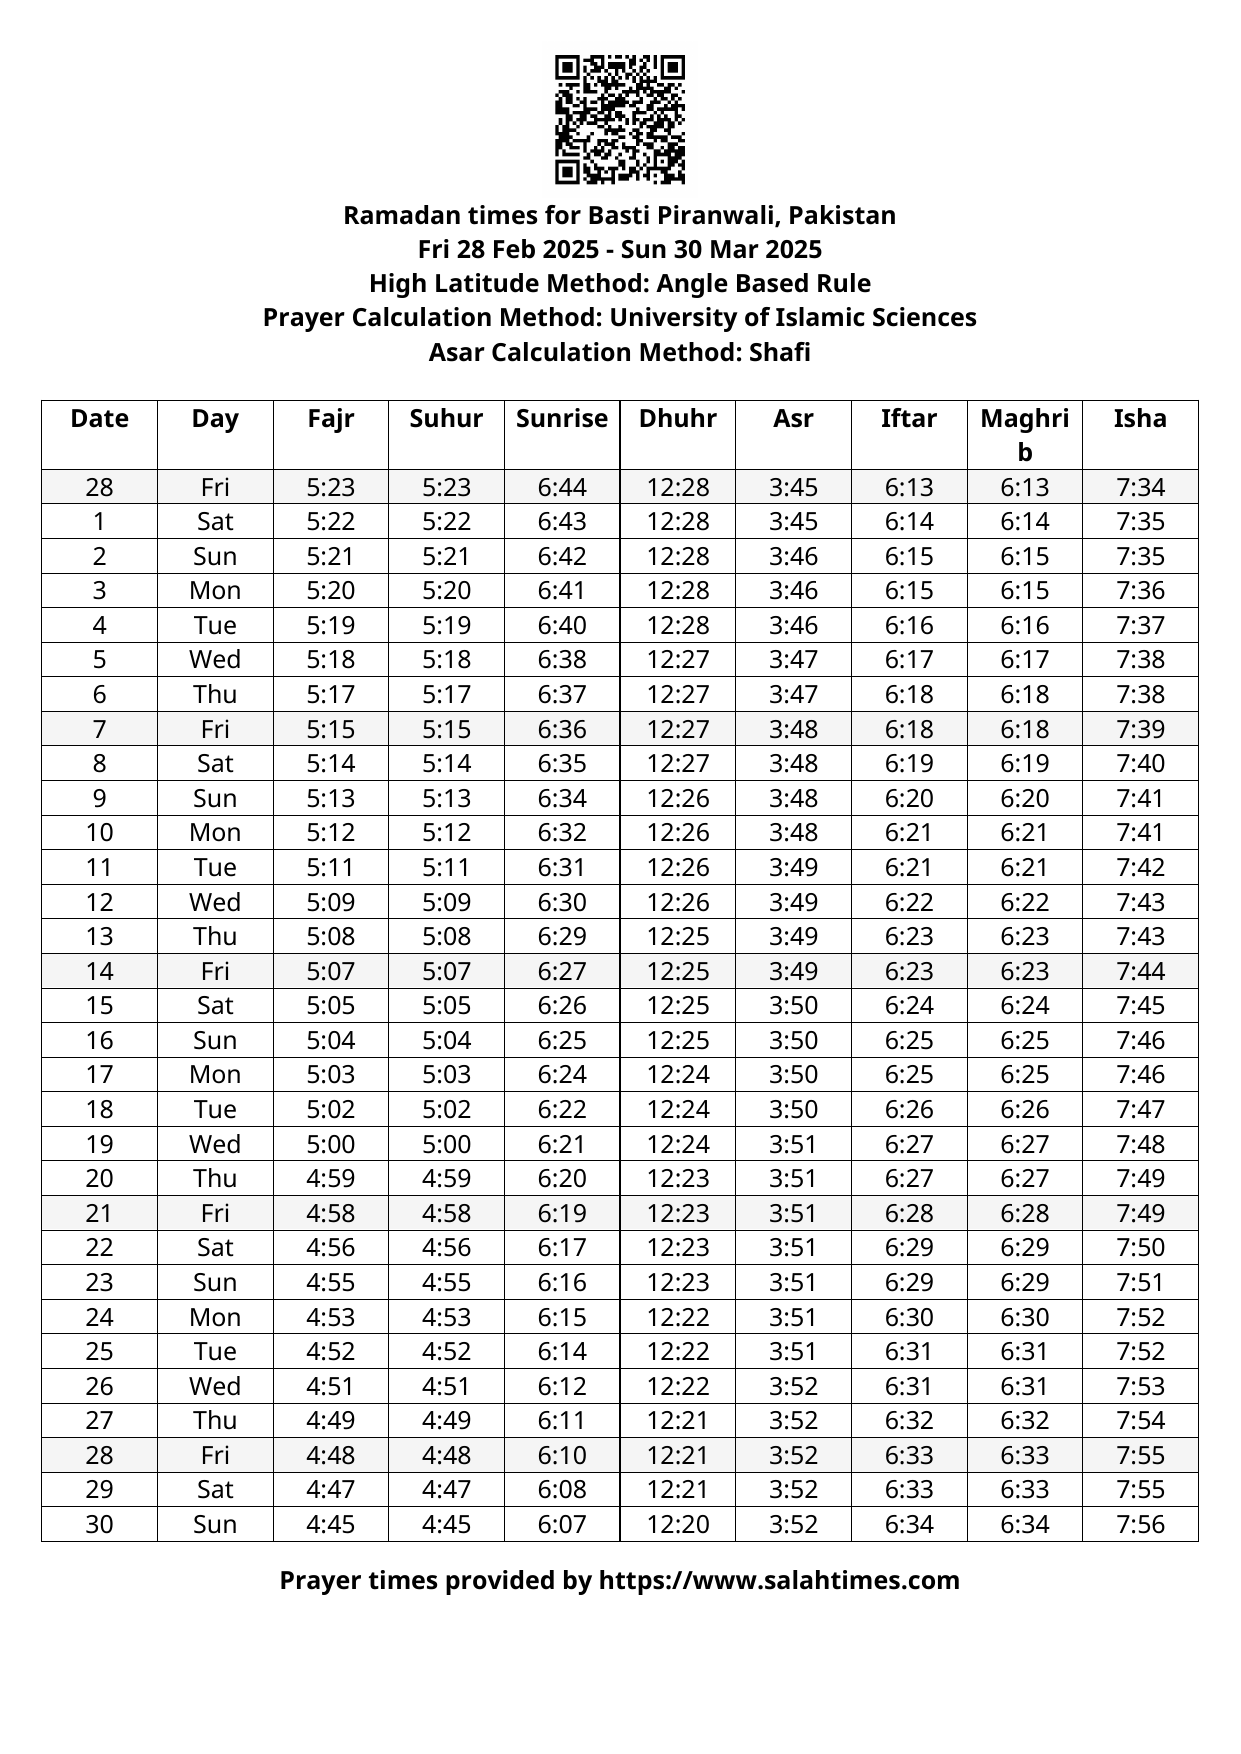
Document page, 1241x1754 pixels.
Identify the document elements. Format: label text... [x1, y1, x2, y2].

table_cell 6:32 [505, 816, 619, 849]
table_cell 6:31 [968, 1369, 1082, 1402]
table_cell 12:23 [621, 1196, 735, 1229]
table_cell Fri [158, 712, 273, 745]
table_cell 12:27 [621, 712, 735, 745]
table_cell 6:26 [852, 1092, 967, 1126]
table_cell 6:12 [505, 1369, 619, 1402]
table_cell 3:48 [736, 746, 851, 780]
table_cell 4:52 [389, 1334, 504, 1368]
table_cell 12:28 [621, 608, 735, 642]
table_cell 29 [42, 1473, 157, 1506]
table_cell 7:43 [1083, 919, 1198, 953]
table_cell 3:52 [736, 1369, 851, 1402]
table_cell 3:52 [736, 1404, 851, 1437]
table_cell 6:18 [968, 677, 1082, 711]
table_cell Mon [158, 816, 273, 849]
table_cell 5:12 [274, 816, 388, 849]
table_cell 3:48 [736, 781, 851, 814]
table_cell 6:27 [968, 1127, 1082, 1160]
table_cell 6:29 [968, 1231, 1082, 1264]
table_cell Wed [158, 1127, 273, 1160]
table_cell Sat [158, 989, 273, 1022]
table_cell 5:09 [274, 885, 388, 918]
table_cell 7:49 [1083, 1196, 1198, 1229]
table_cell 7:34 [1083, 470, 1198, 503]
table_cell 7 [42, 712, 157, 745]
table_cell 20 [42, 1161, 157, 1195]
table_cell 5 [42, 643, 157, 676]
table_cell 6:30 [505, 885, 619, 918]
table_cell 5:05 [274, 989, 388, 1022]
table_cell 6:29 [505, 919, 619, 953]
table_cell 6:24 [852, 989, 967, 1022]
table_cell 5:11 [389, 850, 504, 884]
table_cell 12:25 [621, 989, 735, 1022]
table_cell 3:51 [736, 1196, 851, 1229]
table_cell 3:46 [736, 574, 851, 607]
table_cell Tue [158, 1334, 273, 1368]
table_cell 4:49 [389, 1404, 504, 1437]
table_cell 5:15 [274, 712, 388, 745]
table_cell 17 [42, 1058, 157, 1091]
table_cell 12:26 [621, 781, 735, 814]
table_cell 12:26 [621, 885, 735, 918]
table_cell 5:22 [389, 504, 504, 538]
table_cell 5:04 [389, 1023, 504, 1057]
table_cell 12:21 [621, 1404, 735, 1437]
table_cell 7:53 [1083, 1369, 1198, 1402]
table_cell 5:08 [389, 919, 504, 953]
table_cell 12:22 [621, 1369, 735, 1402]
table_cell 7:39 [1083, 712, 1198, 745]
table_cell 5:23 [389, 470, 504, 503]
table_cell Sun [158, 1023, 273, 1057]
table_cell 6:20 [968, 781, 1082, 814]
table_cell 12:28 [621, 470, 735, 503]
table_cell 6:27 [852, 1161, 967, 1195]
table_cell 12:27 [621, 643, 735, 676]
table_cell 3:51 [736, 1300, 851, 1333]
table_cell 27 [42, 1404, 157, 1437]
table_cell 1 [42, 504, 157, 538]
table_cell 6:10 [505, 1438, 619, 1472]
table_cell 7:52 [1083, 1334, 1198, 1368]
table_cell 6:19 [852, 746, 967, 780]
table_cell 6:15 [505, 1300, 619, 1333]
table_cell 6:07 [505, 1507, 619, 1541]
table_cell 12:22 [621, 1300, 735, 1333]
table_cell 6:22 [505, 1092, 619, 1126]
table_cell Thu [158, 677, 273, 711]
table_cell 6:21 [968, 850, 1082, 884]
table_cell 7:49 [1083, 1161, 1198, 1195]
table_cell 12:22 [621, 1334, 735, 1368]
table_cell 3:50 [736, 1092, 851, 1126]
table_cell 7:35 [1083, 539, 1198, 572]
table_cell 5:18 [389, 643, 504, 676]
table_cell Thu [158, 1161, 273, 1195]
table_cell 7:56 [1083, 1507, 1198, 1541]
table_cell 5:09 [389, 885, 504, 918]
table_cell 5:04 [274, 1023, 388, 1057]
table_cell 5:03 [274, 1058, 388, 1091]
table_cell 6:16 [968, 608, 1082, 642]
table_cell 6:23 [968, 954, 1082, 987]
table_header Asr [736, 401, 851, 469]
table_cell 3:47 [736, 643, 851, 676]
table_cell 5:07 [389, 954, 504, 987]
table_cell 6:33 [968, 1438, 1082, 1472]
table_cell 4:55 [274, 1265, 388, 1299]
table_cell 6:27 [505, 954, 619, 987]
table_cell 28 [42, 1438, 157, 1472]
table_cell 6:40 [505, 608, 619, 642]
table_cell Sun [158, 1507, 273, 1541]
table_cell 12:23 [621, 1231, 735, 1264]
table_cell 12:25 [621, 1023, 735, 1057]
table_cell 5:12 [389, 816, 504, 849]
table_cell 12:24 [621, 1058, 735, 1091]
table_cell 4:59 [274, 1161, 388, 1195]
text High Latitude Method: Angle Based Rule [42, 266, 1198, 300]
table_cell 7:48 [1083, 1127, 1198, 1160]
table_cell Wed [158, 885, 273, 918]
table_cell 3:49 [736, 954, 851, 987]
table_cell 4:49 [274, 1404, 388, 1437]
table_cell 3:46 [736, 608, 851, 642]
table_cell Sun [158, 781, 273, 814]
table_cell 5:08 [274, 919, 388, 953]
table_cell 6:33 [968, 1473, 1082, 1506]
table_cell 4:52 [274, 1334, 388, 1368]
table_cell 4:47 [274, 1473, 388, 1506]
table_cell Fri [158, 470, 273, 503]
table_cell 3:51 [736, 1127, 851, 1160]
table_cell 6:25 [968, 1023, 1082, 1057]
table_cell 4:58 [274, 1196, 388, 1229]
table_cell 12:24 [621, 1127, 735, 1160]
table_cell 3:49 [736, 919, 851, 953]
table_cell 5:23 [274, 470, 388, 503]
table_cell 6:32 [852, 1404, 967, 1437]
table_cell 4:48 [274, 1438, 388, 1472]
table_cell 4:51 [389, 1369, 504, 1402]
table_cell 6:24 [968, 989, 1082, 1022]
table_cell 6:44 [505, 470, 619, 503]
table_cell 5:17 [274, 677, 388, 711]
table_cell 7:43 [1083, 885, 1198, 918]
table_cell 6:23 [852, 954, 967, 987]
table_cell 5:20 [389, 574, 504, 607]
table_cell 6:17 [852, 643, 967, 676]
table_header Day [158, 401, 273, 469]
table_cell 4:55 [389, 1265, 504, 1299]
table_cell 6:28 [968, 1196, 1082, 1229]
table_cell 30 [42, 1507, 157, 1541]
table_cell 6:21 [852, 850, 967, 884]
table_cell 12:25 [621, 954, 735, 987]
table_cell 3:47 [736, 677, 851, 711]
table_cell 6:14 [505, 1334, 619, 1368]
table_cell 12:26 [621, 850, 735, 884]
table_cell 6:08 [505, 1473, 619, 1506]
table_cell 7:50 [1083, 1231, 1198, 1264]
table_cell 6:41 [505, 574, 619, 607]
table_cell 6:25 [968, 1058, 1082, 1091]
table_cell 5:13 [274, 781, 388, 814]
table_cell 6:19 [968, 746, 1082, 780]
table_cell 6:16 [852, 608, 967, 642]
table_cell Thu [158, 919, 273, 953]
table_cell 6:34 [968, 1507, 1082, 1541]
table_cell 24 [42, 1300, 157, 1333]
table_cell 6:20 [505, 1161, 619, 1195]
table_cell 3:52 [736, 1473, 851, 1506]
table_cell 9 [42, 781, 157, 814]
table_cell 6:33 [852, 1473, 967, 1506]
text Ramadan times for Basti Piranwali, Pakistan [42, 198, 1198, 232]
table_cell Tue [158, 850, 273, 884]
table_cell 6:15 [968, 539, 1082, 572]
table_cell Thu [158, 1404, 273, 1437]
table_cell 4:58 [389, 1196, 504, 1229]
table_cell 6:36 [505, 712, 619, 745]
table_cell 19 [42, 1127, 157, 1160]
table_header Maghrib [968, 401, 1082, 469]
table_cell 6:17 [968, 643, 1082, 676]
table_cell 6:35 [505, 746, 619, 780]
table_cell 5:03 [389, 1058, 504, 1091]
table_cell 25 [42, 1334, 157, 1368]
table_cell 6:24 [505, 1058, 619, 1091]
table_cell 5:21 [389, 539, 504, 572]
table_cell 7:41 [1083, 781, 1198, 814]
table_cell 6:26 [968, 1092, 1082, 1126]
table_cell 7:44 [1083, 954, 1198, 987]
table_cell 12:28 [621, 504, 735, 538]
table_cell 4:45 [389, 1507, 504, 1541]
table_cell 6:31 [852, 1369, 967, 1402]
table_cell 7:35 [1083, 504, 1198, 538]
table_cell 6 [42, 677, 157, 711]
table_cell 7:55 [1083, 1438, 1198, 1472]
table_cell 7:37 [1083, 608, 1198, 642]
table_cell 7:45 [1083, 989, 1198, 1022]
table_cell 6:27 [968, 1161, 1082, 1195]
table_cell 6:18 [968, 712, 1082, 745]
table_cell Sun [158, 1265, 273, 1299]
table_cell 7:55 [1083, 1473, 1198, 1506]
table_cell 6:29 [852, 1265, 967, 1299]
table_cell 6:25 [505, 1023, 619, 1057]
table_cell Mon [158, 1300, 273, 1333]
table_cell 12:25 [621, 919, 735, 953]
table_cell 5:11 [274, 850, 388, 884]
table_cell 15 [42, 989, 157, 1022]
table_cell 5:22 [274, 504, 388, 538]
table_cell 6:30 [968, 1300, 1082, 1333]
table_cell 12:27 [621, 746, 735, 780]
table_cell 7:38 [1083, 643, 1198, 676]
table_cell 4:51 [274, 1369, 388, 1402]
table_cell 6:25 [852, 1023, 967, 1057]
table_cell 12:26 [621, 816, 735, 849]
table_cell Mon [158, 1058, 273, 1091]
table_cell 7:47 [1083, 1092, 1198, 1126]
table_cell 6:27 [852, 1127, 967, 1160]
table_cell 18 [42, 1092, 157, 1126]
table_cell 22 [42, 1231, 157, 1264]
table_cell 3:52 [736, 1507, 851, 1541]
table_cell 7:41 [1083, 816, 1198, 849]
table_cell 6:18 [852, 677, 967, 711]
table_cell Sat [158, 504, 273, 538]
table_cell 3:48 [736, 816, 851, 849]
table_cell 6:22 [852, 885, 967, 918]
table_header Iftar [852, 401, 967, 469]
table_cell 3 [42, 574, 157, 607]
table_cell 6:23 [852, 919, 967, 953]
table_cell 12:28 [621, 574, 735, 607]
table_cell 6:42 [505, 539, 619, 572]
table_cell Sun [158, 539, 273, 572]
table_cell 5:00 [274, 1127, 388, 1160]
table_cell 5:14 [274, 746, 388, 780]
table_cell 4:53 [274, 1300, 388, 1333]
text Prayer Calculation Method: University of Islamic Sciences [42, 300, 1198, 334]
table_cell 6:31 [968, 1334, 1082, 1368]
table_cell 7:38 [1083, 677, 1198, 711]
table_cell 6:14 [852, 504, 967, 538]
table_cell 5:02 [274, 1092, 388, 1126]
table_cell 6:13 [968, 470, 1082, 503]
table_cell 6:26 [505, 989, 619, 1022]
table_cell 6:21 [968, 816, 1082, 849]
table_cell 3:51 [736, 1334, 851, 1368]
table_cell 12:21 [621, 1438, 735, 1472]
table_cell 6:20 [852, 781, 967, 814]
table_cell 4:53 [389, 1300, 504, 1333]
table_cell 5:13 [389, 781, 504, 814]
table_cell Sat [158, 746, 273, 780]
table_cell 6:22 [968, 885, 1082, 918]
text Asar Calculation Method: Shafi [42, 334, 1198, 368]
table_cell 6:21 [852, 816, 967, 849]
table_cell 6:19 [505, 1196, 619, 1229]
table_cell 7:40 [1083, 746, 1198, 780]
table_cell 6:14 [968, 504, 1082, 538]
table_cell 6:23 [968, 919, 1082, 953]
table_header Isha [1083, 401, 1198, 469]
table_cell 6:15 [852, 539, 967, 572]
table_cell 4 [42, 608, 157, 642]
table_cell 12:20 [621, 1507, 735, 1541]
table_header Date [42, 401, 157, 469]
table_cell 6:33 [852, 1438, 967, 1472]
table_cell 16 [42, 1023, 157, 1057]
table_cell 5:19 [389, 608, 504, 642]
table_cell 5:19 [274, 608, 388, 642]
table_cell 7:36 [1083, 574, 1198, 607]
table_cell 12:23 [621, 1161, 735, 1195]
table_cell 5:02 [389, 1092, 504, 1126]
table_cell 6:25 [852, 1058, 967, 1091]
table_cell 3:50 [736, 1058, 851, 1091]
table_cell 4:47 [389, 1473, 504, 1506]
table_cell 3:51 [736, 1161, 851, 1195]
text Prayer times provided by https://www.salahtimes.com [42, 1563, 1198, 1597]
table_cell 6:16 [505, 1265, 619, 1299]
table_cell 8 [42, 746, 157, 780]
table_cell 4:45 [274, 1507, 388, 1541]
table_cell Mon [158, 574, 273, 607]
table_cell 3:49 [736, 885, 851, 918]
table_cell 5:18 [274, 643, 388, 676]
table_cell 3:51 [736, 1231, 851, 1264]
text Fri 28 Feb 2025 - Sun 30 Mar 2025 [42, 232, 1198, 266]
table_cell 7:42 [1083, 850, 1198, 884]
table_cell 13 [42, 919, 157, 953]
table_cell 5:15 [389, 712, 504, 745]
table_cell Sat [158, 1231, 273, 1264]
table_cell 26 [42, 1369, 157, 1402]
table_cell 6:31 [852, 1334, 967, 1368]
table_cell 12:23 [621, 1265, 735, 1299]
table_cell 6:29 [852, 1231, 967, 1264]
table_cell 4:56 [389, 1231, 504, 1264]
table_cell 3:51 [736, 1265, 851, 1299]
table_cell 6:17 [505, 1231, 619, 1264]
table_header Dhuhr [621, 401, 735, 469]
table_cell 4:59 [389, 1161, 504, 1195]
picture [542, 41, 699, 198]
table_cell 5:07 [274, 954, 388, 987]
table_cell 7:46 [1083, 1058, 1198, 1091]
table_cell 7:51 [1083, 1265, 1198, 1299]
table_cell 28 [42, 470, 157, 503]
table_cell 7:52 [1083, 1300, 1198, 1333]
table_cell 5:05 [389, 989, 504, 1022]
table_cell 7:54 [1083, 1404, 1198, 1437]
table_cell 6:43 [505, 504, 619, 538]
table_cell 6:38 [505, 643, 619, 676]
table_cell 5:20 [274, 574, 388, 607]
table_cell 14 [42, 954, 157, 987]
table_cell 3:45 [736, 470, 851, 503]
table_cell 6:34 [852, 1507, 967, 1541]
table_cell Wed [158, 1369, 273, 1402]
table_cell 6:31 [505, 850, 619, 884]
table_cell 6:30 [852, 1300, 967, 1333]
table_cell 6:28 [852, 1196, 967, 1229]
table_cell 11 [42, 850, 157, 884]
table_cell 6:11 [505, 1404, 619, 1437]
table_cell 3:50 [736, 989, 851, 1022]
table_cell 3:50 [736, 1023, 851, 1057]
table_cell 7:46 [1083, 1023, 1198, 1057]
table_header Fajr [274, 401, 388, 469]
table_cell 5:14 [389, 746, 504, 780]
table_cell 3:46 [736, 539, 851, 572]
table_cell Wed [158, 643, 273, 676]
table_cell 2 [42, 539, 157, 572]
table_header Suhur [389, 401, 504, 469]
table_cell 6:34 [505, 781, 619, 814]
table_cell 5:21 [274, 539, 388, 572]
table_cell 4:48 [389, 1438, 504, 1472]
table_cell 21 [42, 1196, 157, 1229]
table_cell 12 [42, 885, 157, 918]
table_cell 12:28 [621, 539, 735, 572]
table_cell 6:18 [852, 712, 967, 745]
table_cell 6:32 [968, 1404, 1082, 1437]
table_cell 6:21 [505, 1127, 619, 1160]
table_cell Fri [158, 1438, 273, 1472]
table_cell Sat [158, 1473, 273, 1506]
table_cell 3:45 [736, 504, 851, 538]
table_cell 6:29 [968, 1265, 1082, 1299]
table_cell 12:24 [621, 1092, 735, 1126]
table_cell 6:15 [968, 574, 1082, 607]
table_header Sunrise [505, 401, 619, 469]
table_cell 10 [42, 816, 157, 849]
table_cell 3:52 [736, 1438, 851, 1472]
table_cell 3:49 [736, 850, 851, 884]
table_cell 4:56 [274, 1231, 388, 1264]
table_cell Fri [158, 1196, 273, 1229]
table_cell 3:48 [736, 712, 851, 745]
table_cell 5:17 [389, 677, 504, 711]
table_cell 6:37 [505, 677, 619, 711]
table_cell Tue [158, 608, 273, 642]
table_cell 12:21 [621, 1473, 735, 1506]
table_cell Fri [158, 954, 273, 987]
table_cell Tue [158, 1092, 273, 1126]
table_cell 5:00 [389, 1127, 504, 1160]
table_cell 12:27 [621, 677, 735, 711]
table_cell 6:15 [852, 574, 967, 607]
table_cell 23 [42, 1265, 157, 1299]
table_cell 6:13 [852, 470, 967, 503]
